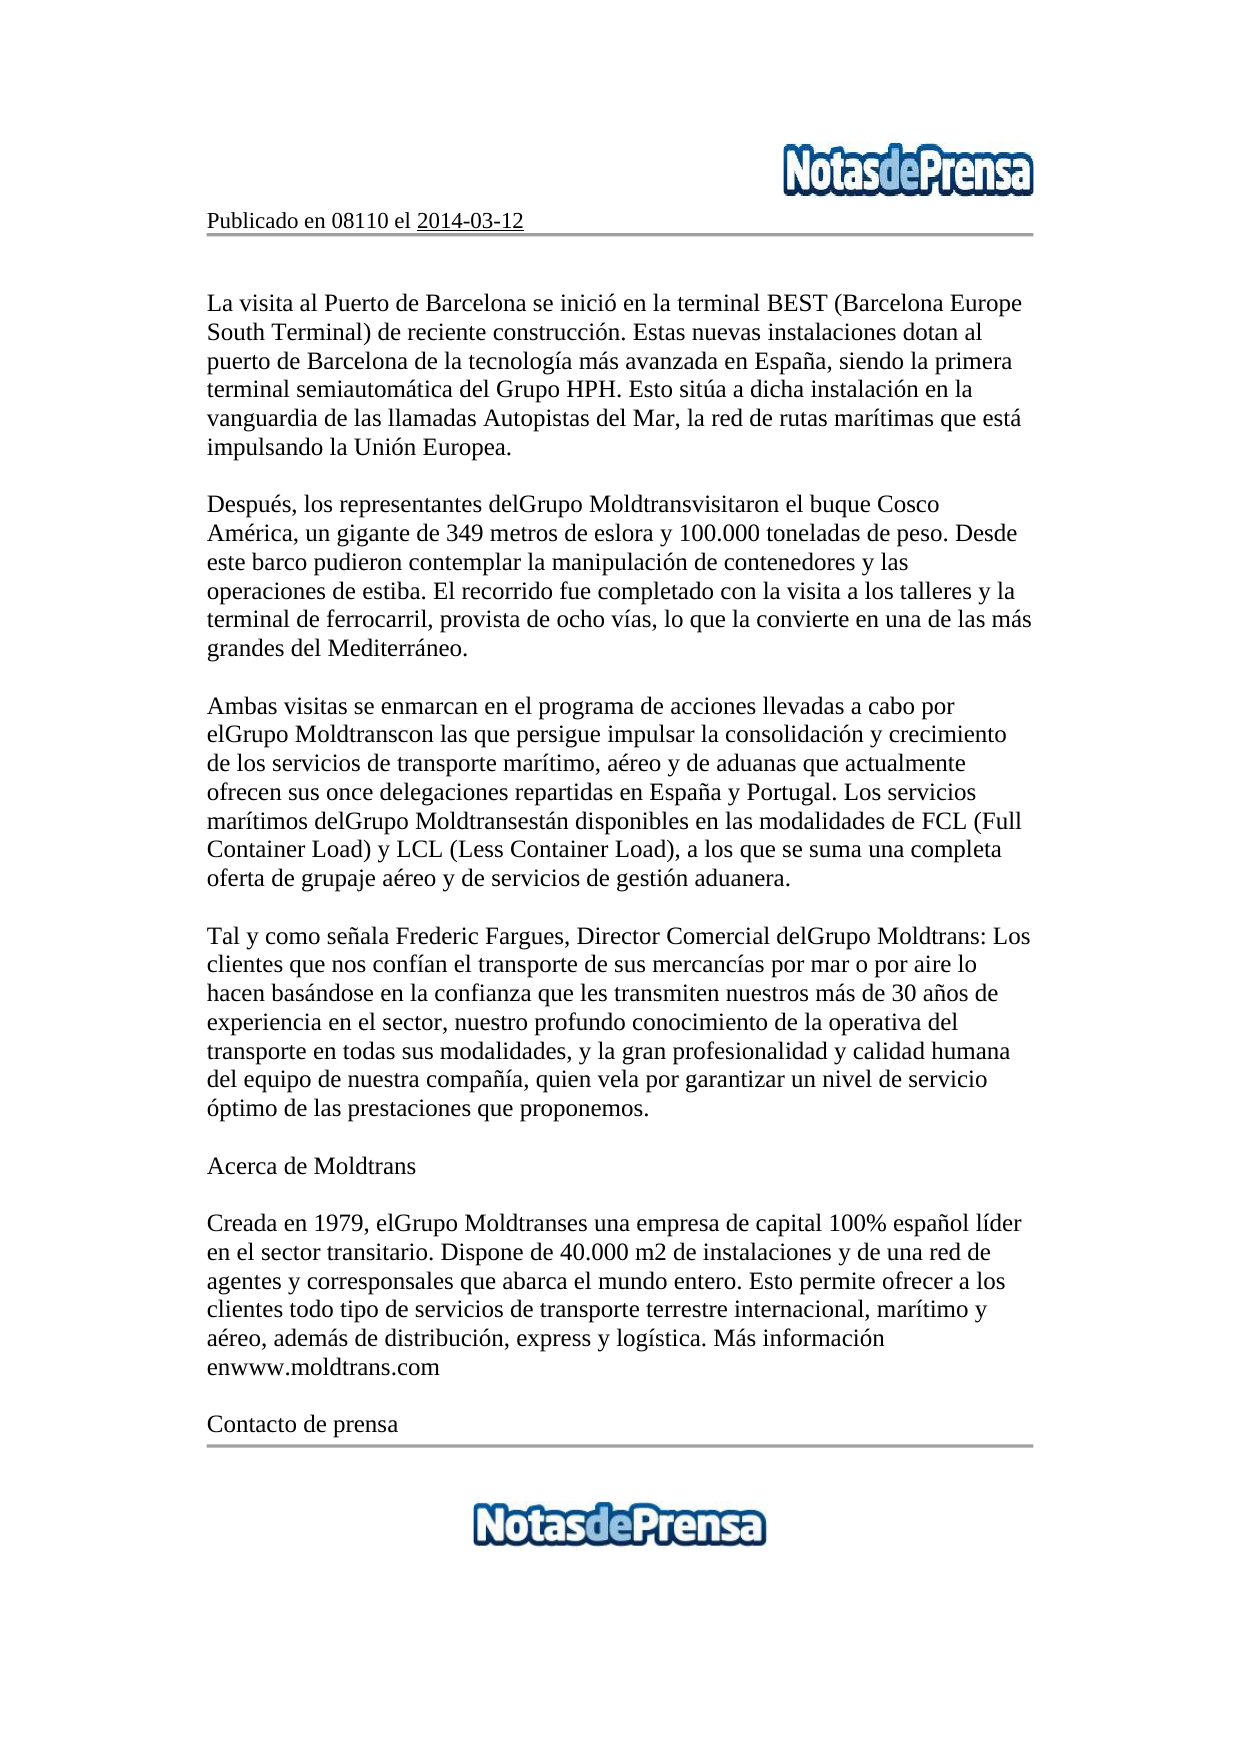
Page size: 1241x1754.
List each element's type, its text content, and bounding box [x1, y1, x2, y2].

picture [783, 142, 1034, 199]
picture [473, 1501, 767, 1548]
